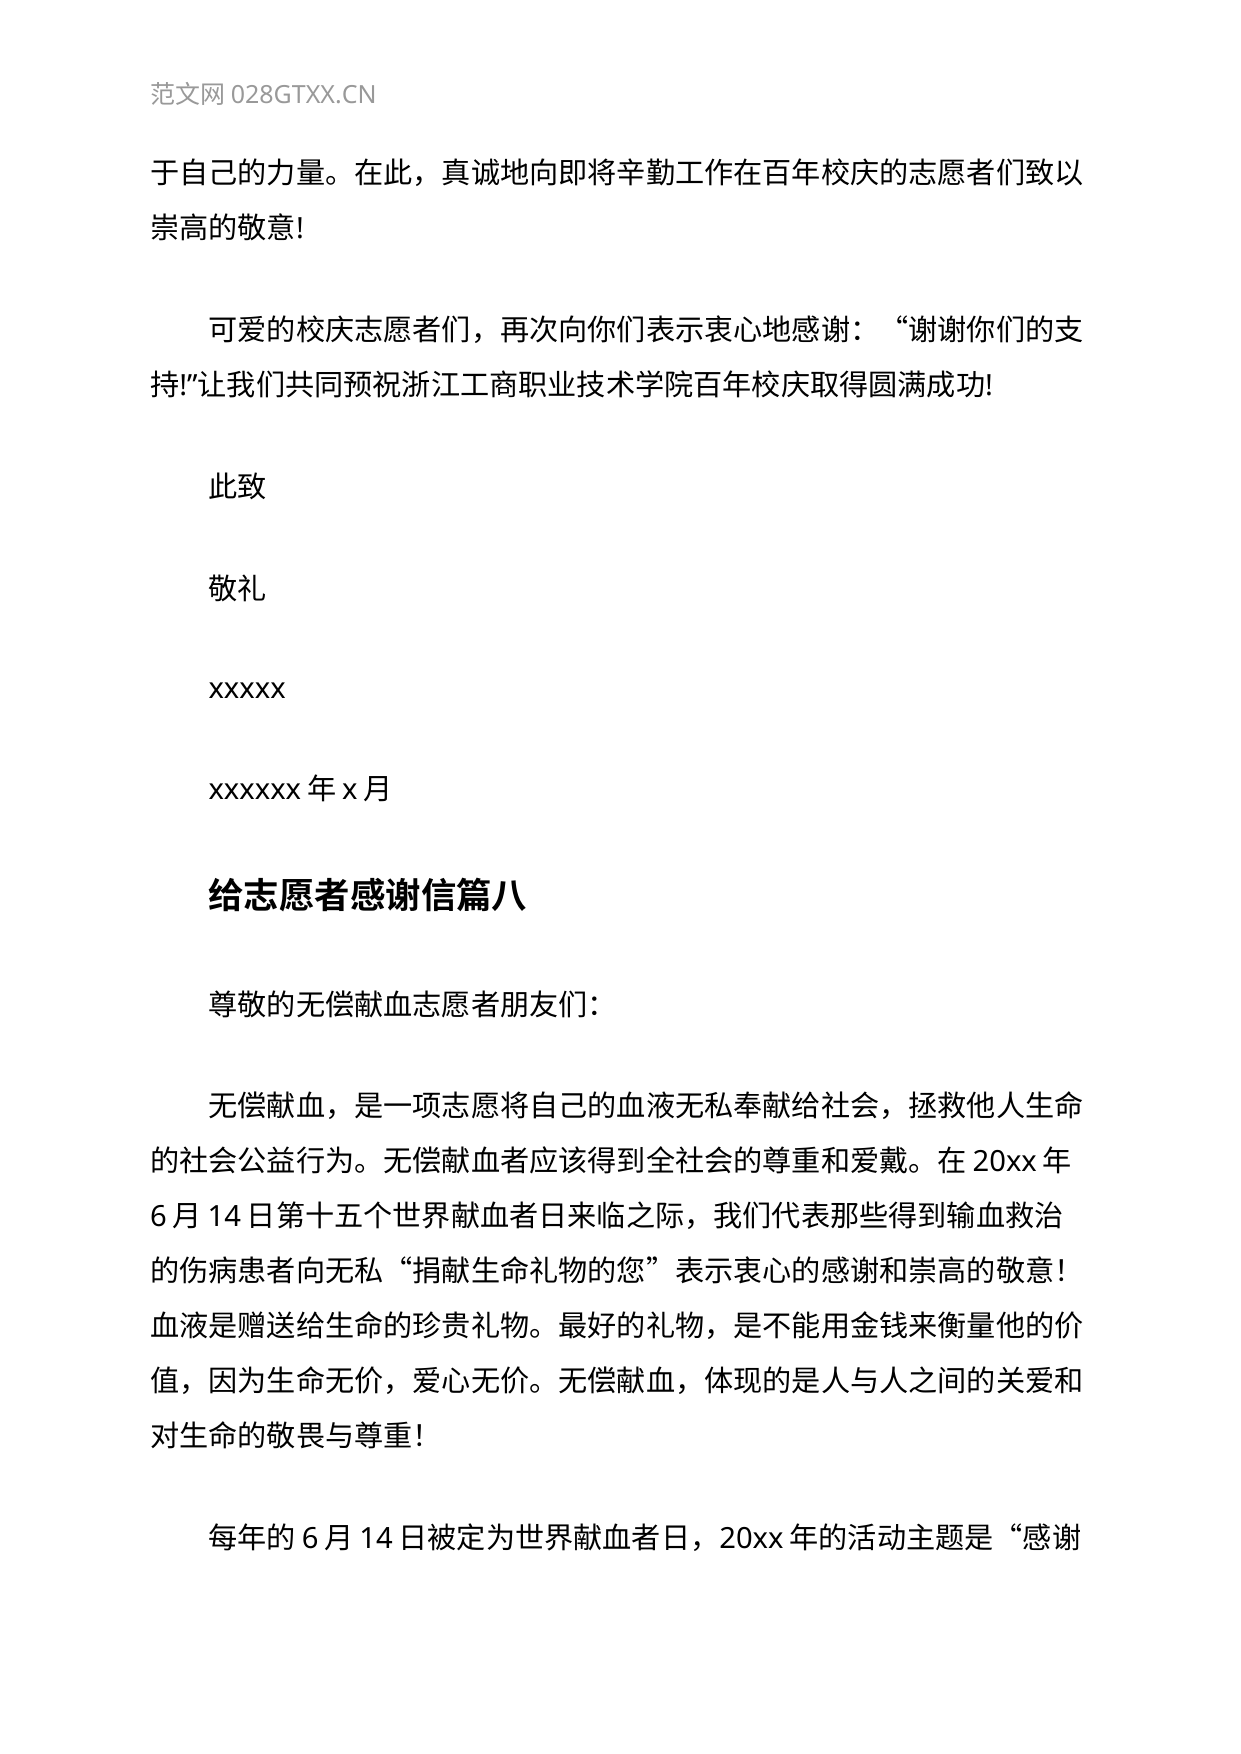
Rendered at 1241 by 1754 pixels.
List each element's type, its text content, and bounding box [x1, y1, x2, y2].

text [150, 1514, 1090, 1557]
text 无偿献血，是一项志愿将自己的血液无私奉献给社会，拯救他人生命的社会公益行为。无偿献血者应该得到全社会的尊重和爱戴。在20xx年6月14日第十五个世界献血者日来临之际，我们代表那些得到输血救治的伤病患者向无私“捐献生命礼物的您”表示衷心的感谢和崇高的敬意！血液是赠送给生命的珍贵礼物。最好的礼物，是不能用金钱来衡量他的价值，因为生命无价，爱心无价。无偿献血，体现的是人与人之间的关爱和对生命的敬畏与尊重！ [150, 1083, 1090, 1455]
text 此致 [150, 464, 1090, 506]
text 给志愿者感谢信篇八 [150, 868, 1090, 919]
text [150, 150, 1090, 247]
text 敬礼 [150, 566, 1090, 608]
text 尊敬的无偿献血志愿者朋友们： [150, 981, 1090, 1023]
text xxxxx [150, 667, 1090, 707]
text 可爱的校庆志愿者们，再次向你们表示衷心地感谢：“谢谢你们的支持!”让我们共同预祝浙江工商职业技术学院百年校庆取得圆满成功! [150, 307, 1090, 404]
text xxxxxx年x月 [150, 766, 1090, 808]
